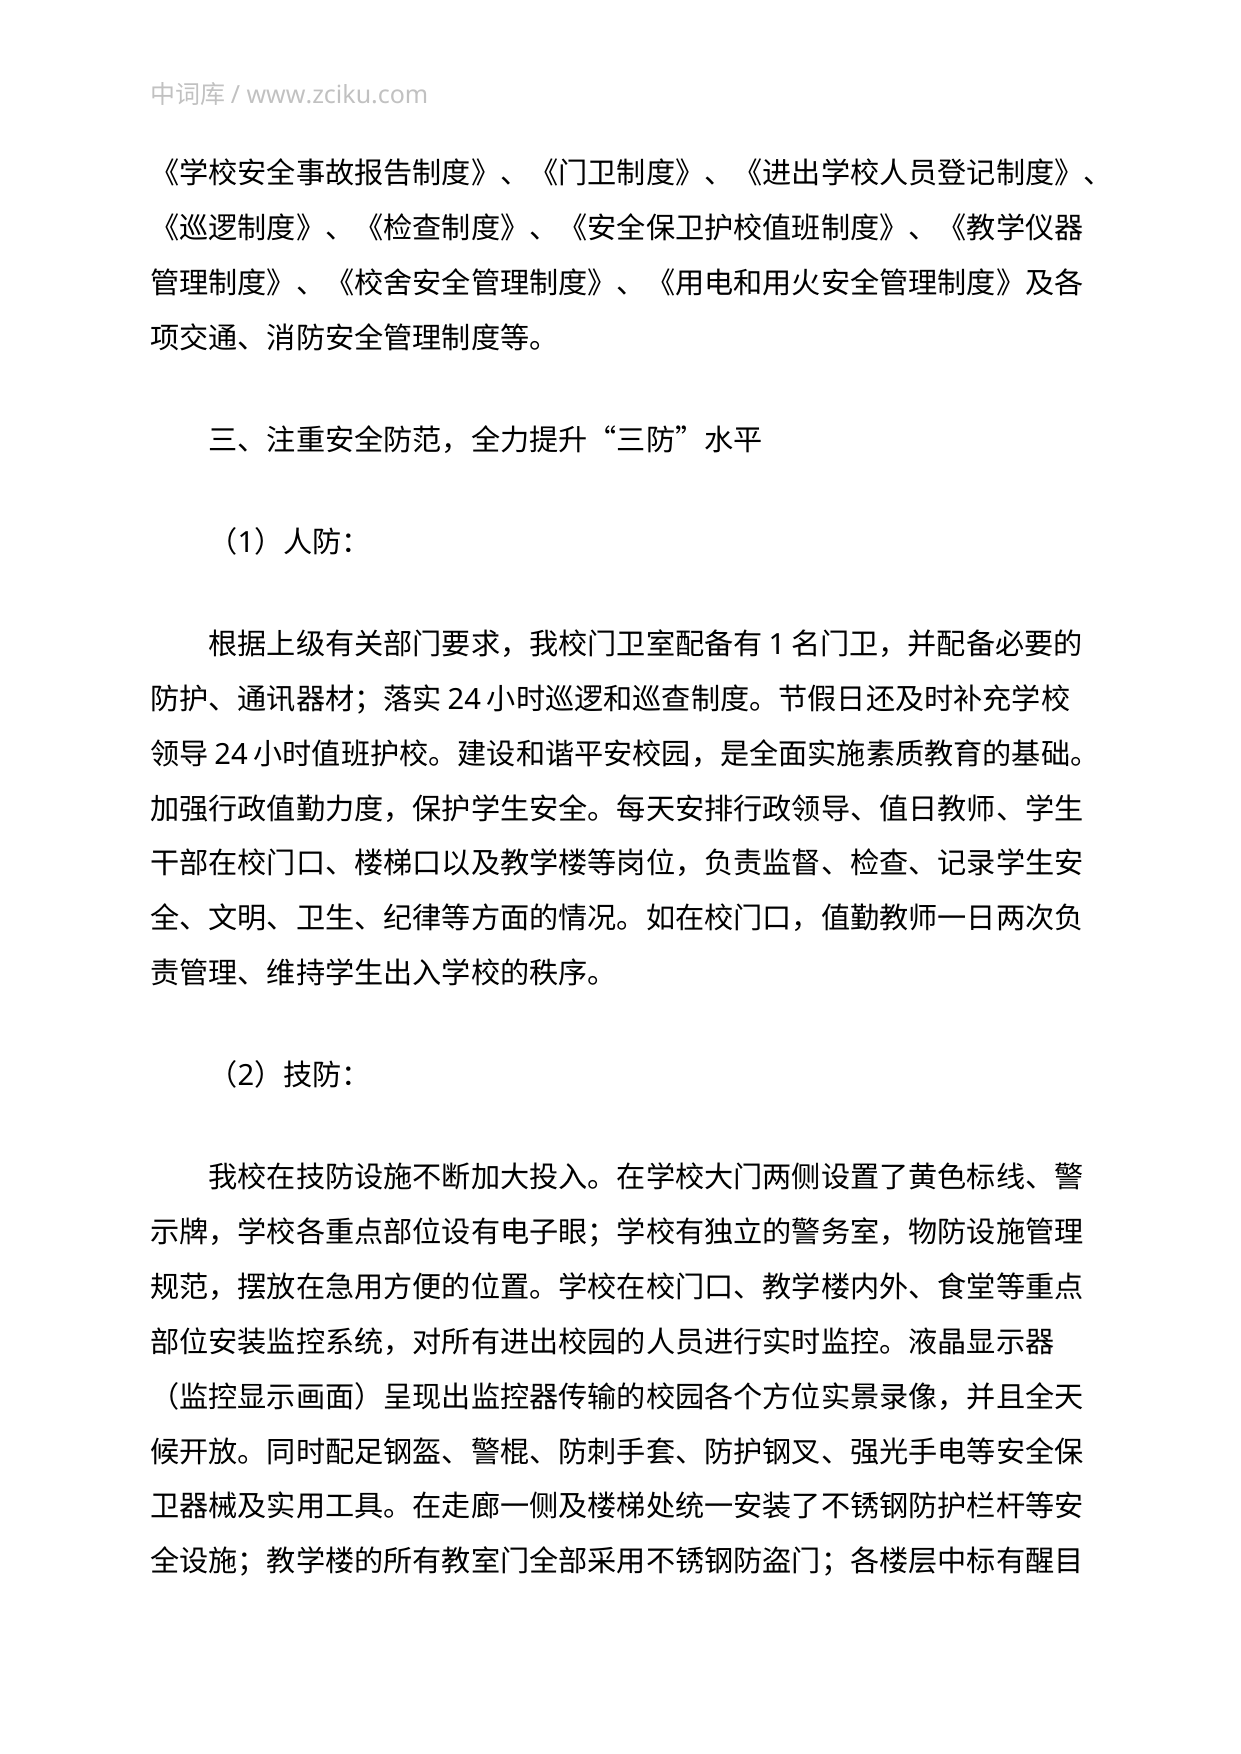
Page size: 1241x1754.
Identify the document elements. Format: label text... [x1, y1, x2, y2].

text 根据上级有关部门要求，我校门卫室配备有1名门卫，并配备必要的防护、通讯器材；落实24小时巡逻和巡查制度。节假日还及时补充学校领导24小时值班护校。建设和谐平安校园，是全面实施素质教育的基础。加强行政值勤力度，保护学生安全。每天安排行政领导、值日教师、学生干部在校门口、楼梯口以及教学楼等岗位，负责监督、检查、记录学生安全、文明、卫生、纪律等方面的情况。如在校门口，值勤教师一日两次负责管理、维持学生出入学校的秩序。 [150, 620, 1090, 992]
text 三、注重安全防范，全力提升“三防”水平 [150, 416, 1090, 459]
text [150, 1154, 1090, 1580]
text （2）技防： [150, 1052, 1090, 1094]
text （1）人防： [150, 518, 1090, 561]
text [150, 150, 1090, 357]
